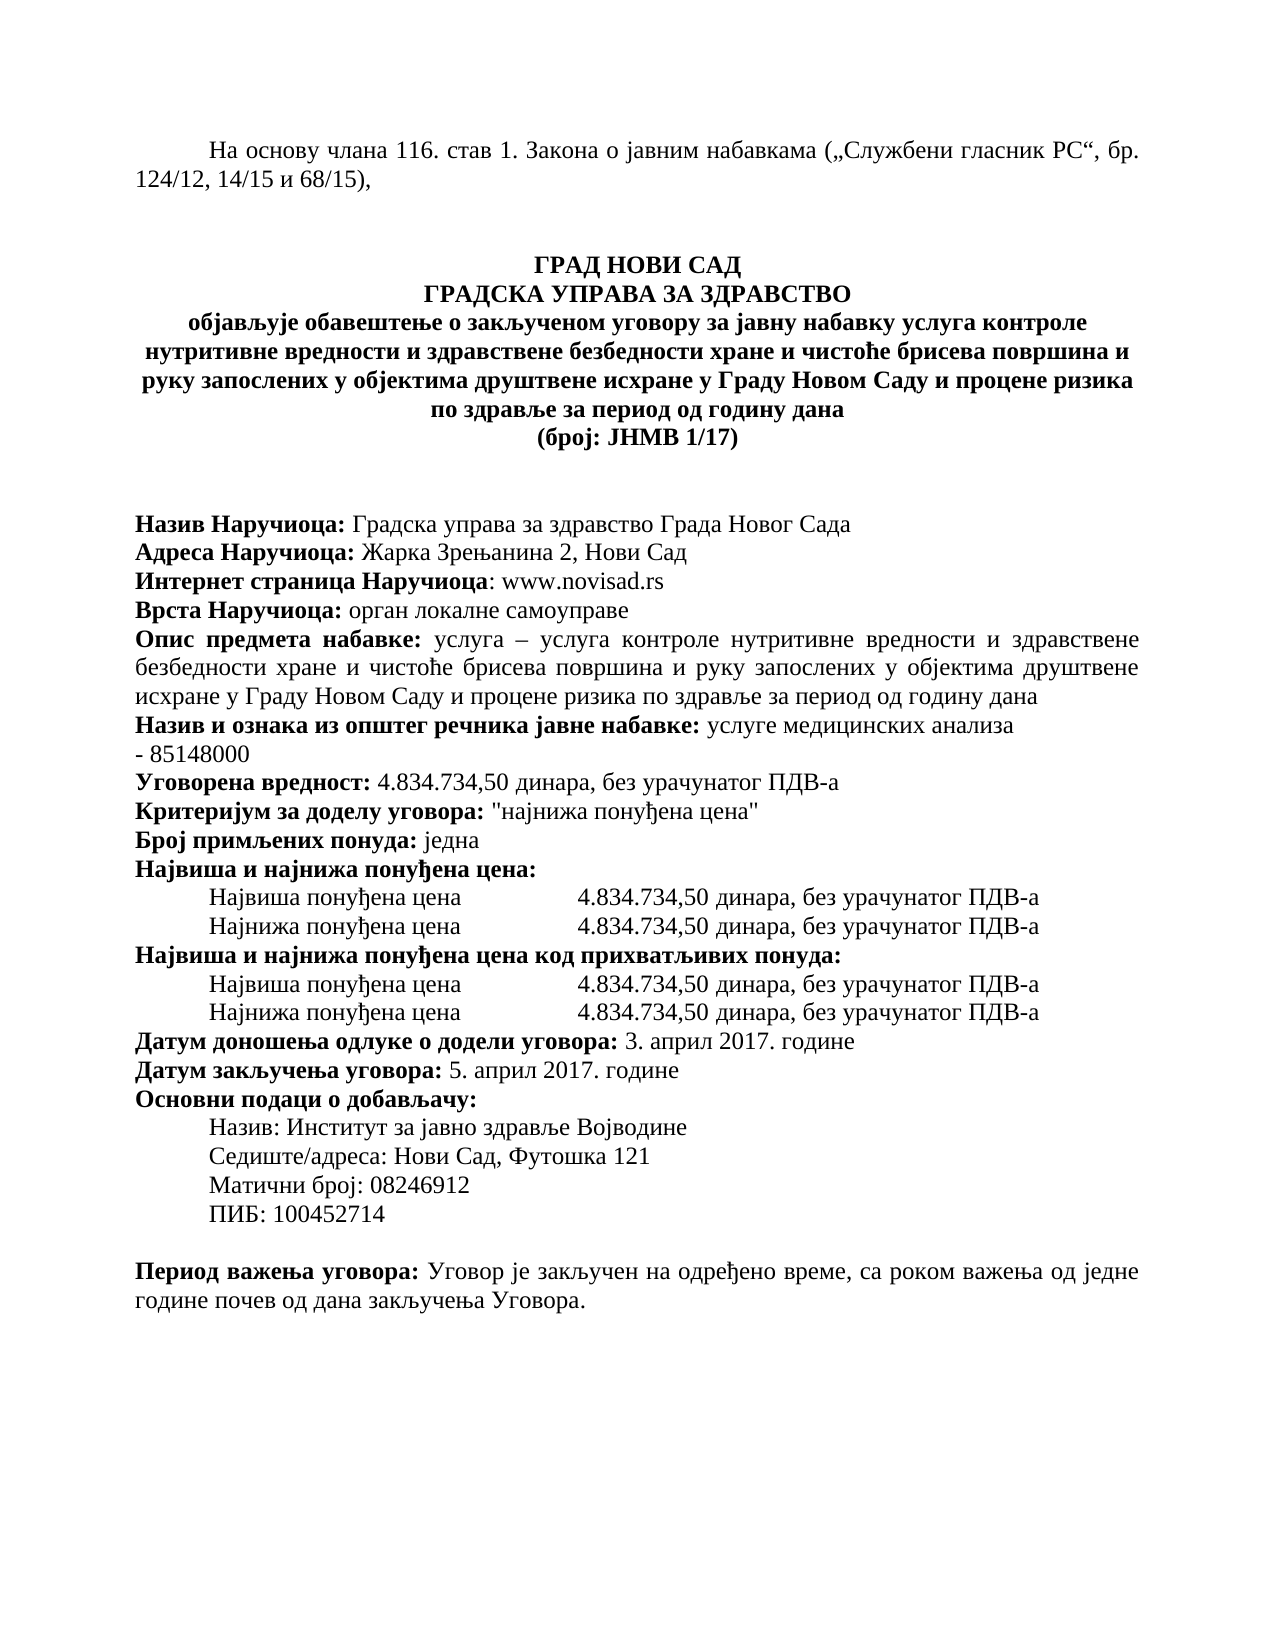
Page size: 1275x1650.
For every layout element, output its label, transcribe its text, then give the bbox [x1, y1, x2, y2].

text Матични број: 08246912 [172, 1170, 1140, 1199]
text Број примљених понуда: једна [135, 825, 1140, 854]
text Уговорена вредност: 4.834.734,50 динара, без урачунатог ПДВ-а [135, 767, 1140, 796]
text - 85148000 [135, 739, 1140, 767]
text Највиша понуђена цена 4.834.734,50 динара, без урачунатог ПДВ-а [135, 969, 1140, 997]
text Највиша понуђена цена 4.834.734,50 динара, без урачунатог ПДВ-а [135, 882, 1140, 911]
text Најнижа понуђена цена 4.834.734,50 динара, без урачунатог ПДВ-а [135, 997, 1140, 1026]
text Назив Наручиоца: Градска управа за здравство Града Новог Сада [135, 509, 1140, 537]
text (број: ЈНМВ 1/17) [135, 422, 1140, 451]
text Врста Наручиоца: орган локалне самоуправе [135, 595, 1140, 624]
text Адреса Наручиоца: Жарка Зрењанина 2, Нови Сад [135, 537, 1140, 566]
text ПИБ: 100452714 [172, 1199, 1140, 1227]
text Датум доношења одлуке о додели уговора: 3. април 2017. године [135, 1026, 1140, 1055]
text Опис предмета набавке: услуга – услуга контроле нутритивне вредности и здравствене безбедности хране и чистоће брисева површина и руку запослених у објектима друштвене исхране у Граду Новом Саду и процене ризика по здравље за период од годину дана [135, 624, 1140, 710]
text Најнижа понуђена цена 4.834.734,50 динара, без урачунатог ПДВ-а [135, 911, 1140, 940]
text Период важења уговора: Уговор је закључен на одређено време, са роком важења од једне године почев од дана закључења Уговора. [135, 1256, 1140, 1314]
text Највиша и најнижа понуђена цена: [135, 854, 1140, 882]
text На основу члана 116. став 1. Закона о јавним набавкама („Службени гласник РС“, бр. 124/12, 14/15 и 68/15), [135, 135, 1140, 192]
text ГРАДСКА УПРАВА ЗА ЗДРАВСТВО [135, 279, 1140, 307]
text Назив: Институт за јавно здравље Војводине [135, 1112, 1140, 1141]
text ГРАД НОВИ САД [135, 250, 1140, 279]
text Назив и ознака из општег речника јавне набавке: услуге медицинских анализа [135, 710, 1140, 739]
text Датум закључења уговора: 5. април 2017. године [135, 1055, 1140, 1084]
text Основни подаци о добављачу: [135, 1084, 1140, 1112]
text Критеријум за доделу уговора: "најнижа понуђена цена" [135, 796, 1140, 825]
text Највиша и најнижа понуђена цена код прихватљивих понуда: [135, 940, 1140, 969]
text објављује обавештење о закљученом уговору за јавну набавку услуга контроле нутритивне вредности и здравствене безбедности хране и чистоће брисева површина и руку запослених у објектима друштвене исхране у Граду Новом Саду и процене ризика по здравље за период од годину дана [135, 307, 1140, 422]
text Седиште/адреса: Нови Сад, Футошка 121 [172, 1141, 1140, 1170]
text Интернет страница Наручиоца: www.novisad.rs [135, 566, 1140, 595]
